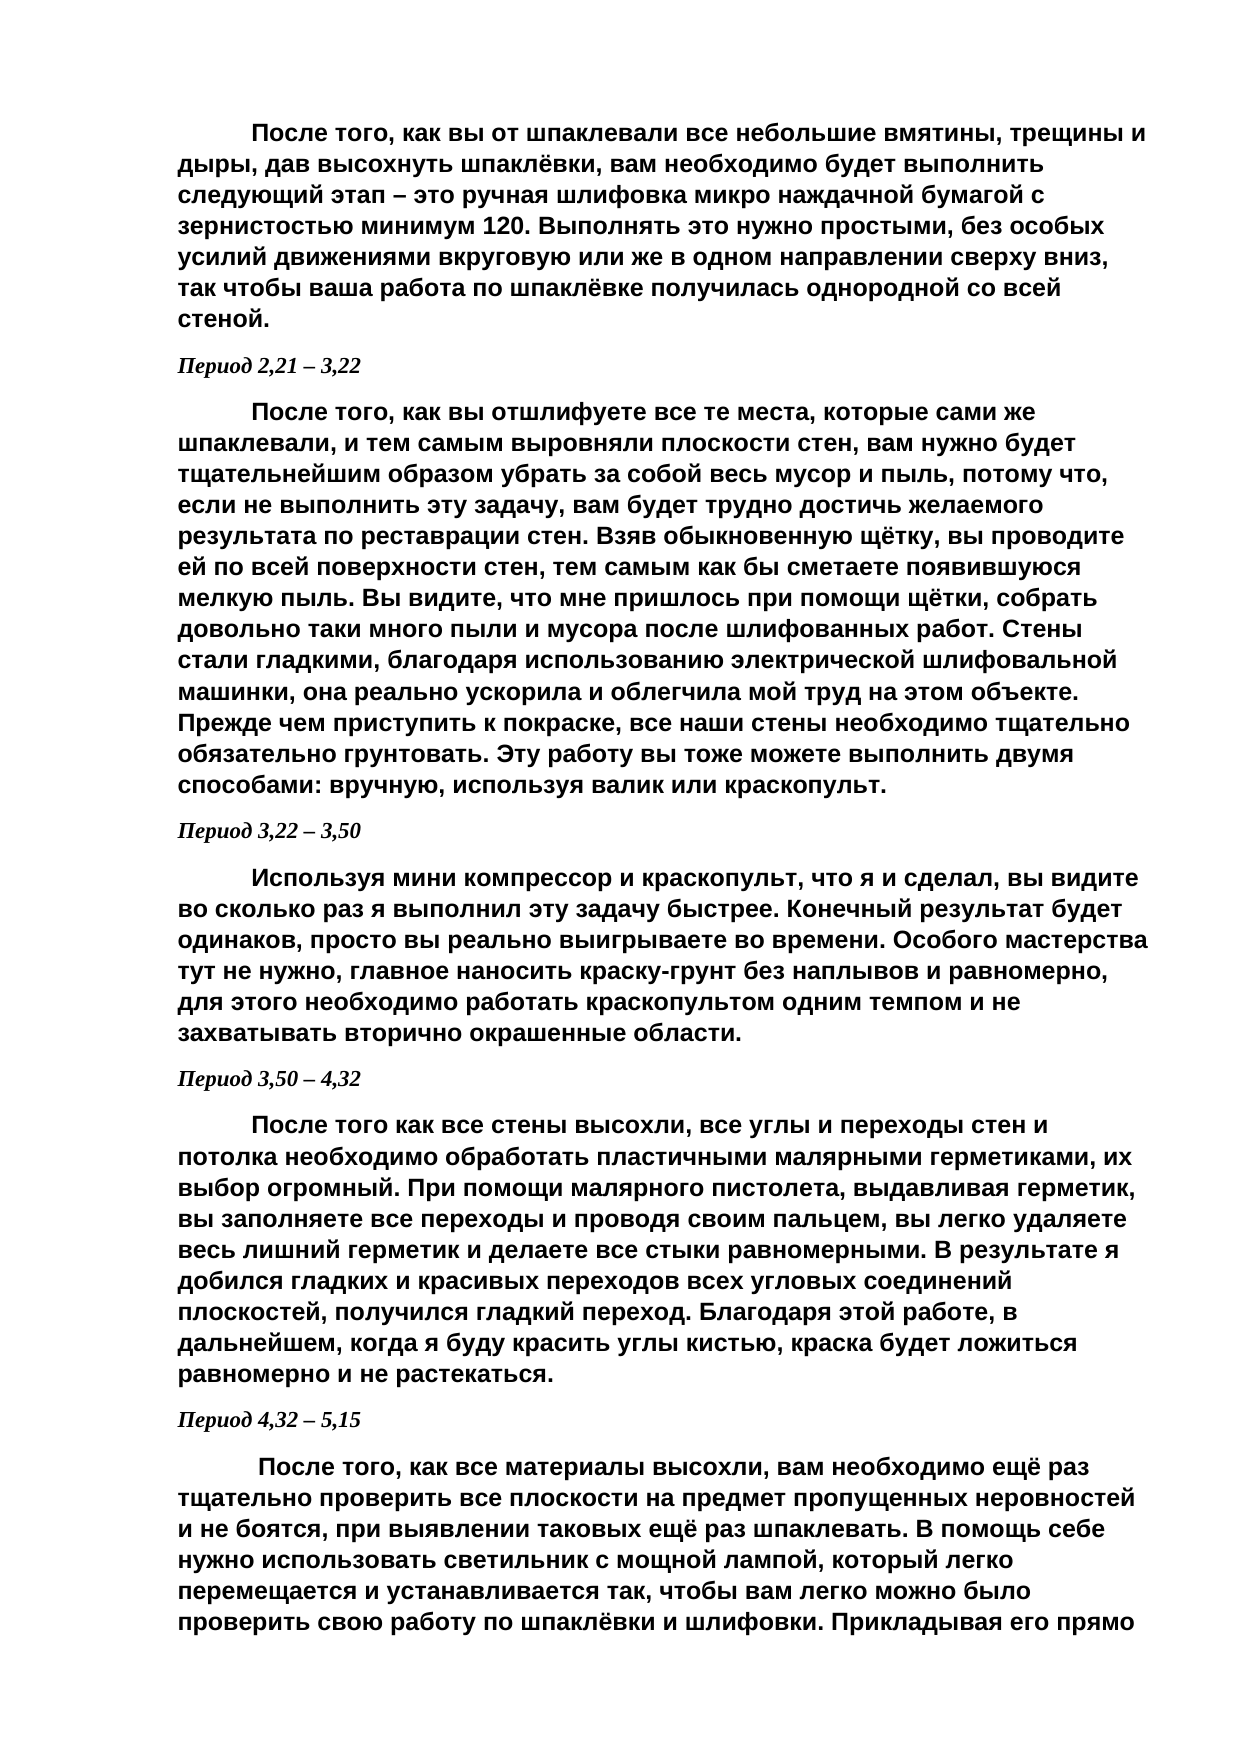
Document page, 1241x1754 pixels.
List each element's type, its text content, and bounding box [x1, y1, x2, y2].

text Используя мини компрессор и краскопульт, что я и сделал, вы видите во сколько раз я выполнил эту задачу быстрее. Конечный результат будет одинаков, просто вы реально выигрываете во времени. Особого мастерства тут не нужно, главное наносить краску-грунт без наплывов и равномерно, для этого необходимо работать краскопультом одним темпом и не захватывать вторично окрашенные области. [177, 862, 1152, 1046]
text Период 3,22 – 3,50 [177, 817, 1152, 844]
text Период 3,50 – 4,32 [177, 1065, 1152, 1092]
text После того, как вы от шпаклевали все небольшие вмятины, трещины и дыры, дав высохнуть шпаклёвки, вам необходимо будет выполнить следующий этап – это ручная шлифовка микро наждачной бумагой с зернистостью минимум 120. Выполнять это нужно простыми, без особых усилий движениями вкруговую или же в одном направлении сверху вниз, так чтобы ваша работа по шпаклёвке получилась однородной со всей стеной. [177, 118, 1152, 333]
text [177, 1452, 1152, 1636]
text Период 4,32 – 5,15 [177, 1407, 1152, 1433]
text Период 2,21 – 3,22 [177, 352, 1152, 378]
text После того как все стены высохли, все углы и переходы стен и потолка необходимо обработать пластичными малярными герметиками, их выбор огромный. При помощи малярного пистолета, выдавливая герметик, вы заполняете все переходы и проводя своим пальцем, вы легко удаляете весь лишний герметик и делаете все стыки равномерными. В результате я добился гладких и красивых переходов всех угловых соединений плоскостей, получился гладкий переход. Благодаря этой работе, в дальнейшем, когда я буду красить углы кистью, краска будет ложиться равномерно и не растекаться. [177, 1111, 1152, 1388]
text После того, как вы отшлифуете все те места, которые сами же шпаклевали, и тем самым выровняли плоскости стен, вам нужно будет тщательнейшим образом убрать за собой весь мусор и пыль, потому что, если не выполнить эту задачу, вам будет трудно достичь желаемого результата по реставрации стен. Взяв обыкновенную щётку, вы проводите ей по всей поверхности стен, тем самым как бы сметаете появившуюся мелкую пыль. Вы видите, что мне пришлось при помощи щётки, собрать довольно таки много пыли и мусора после шлифованных работ. Стены стали гладкими, благодаря использованию электрической шлифовальной машинки, она реально ускорила и облегчила мой труд на этом объекте. Прежде чем приступить к покраске, все наши стены необходимо тщательно обязательно грунтовать. Эту работу вы тоже можете выполнить двумя способами: вручную, используя валик или краскопульт. [177, 397, 1152, 798]
